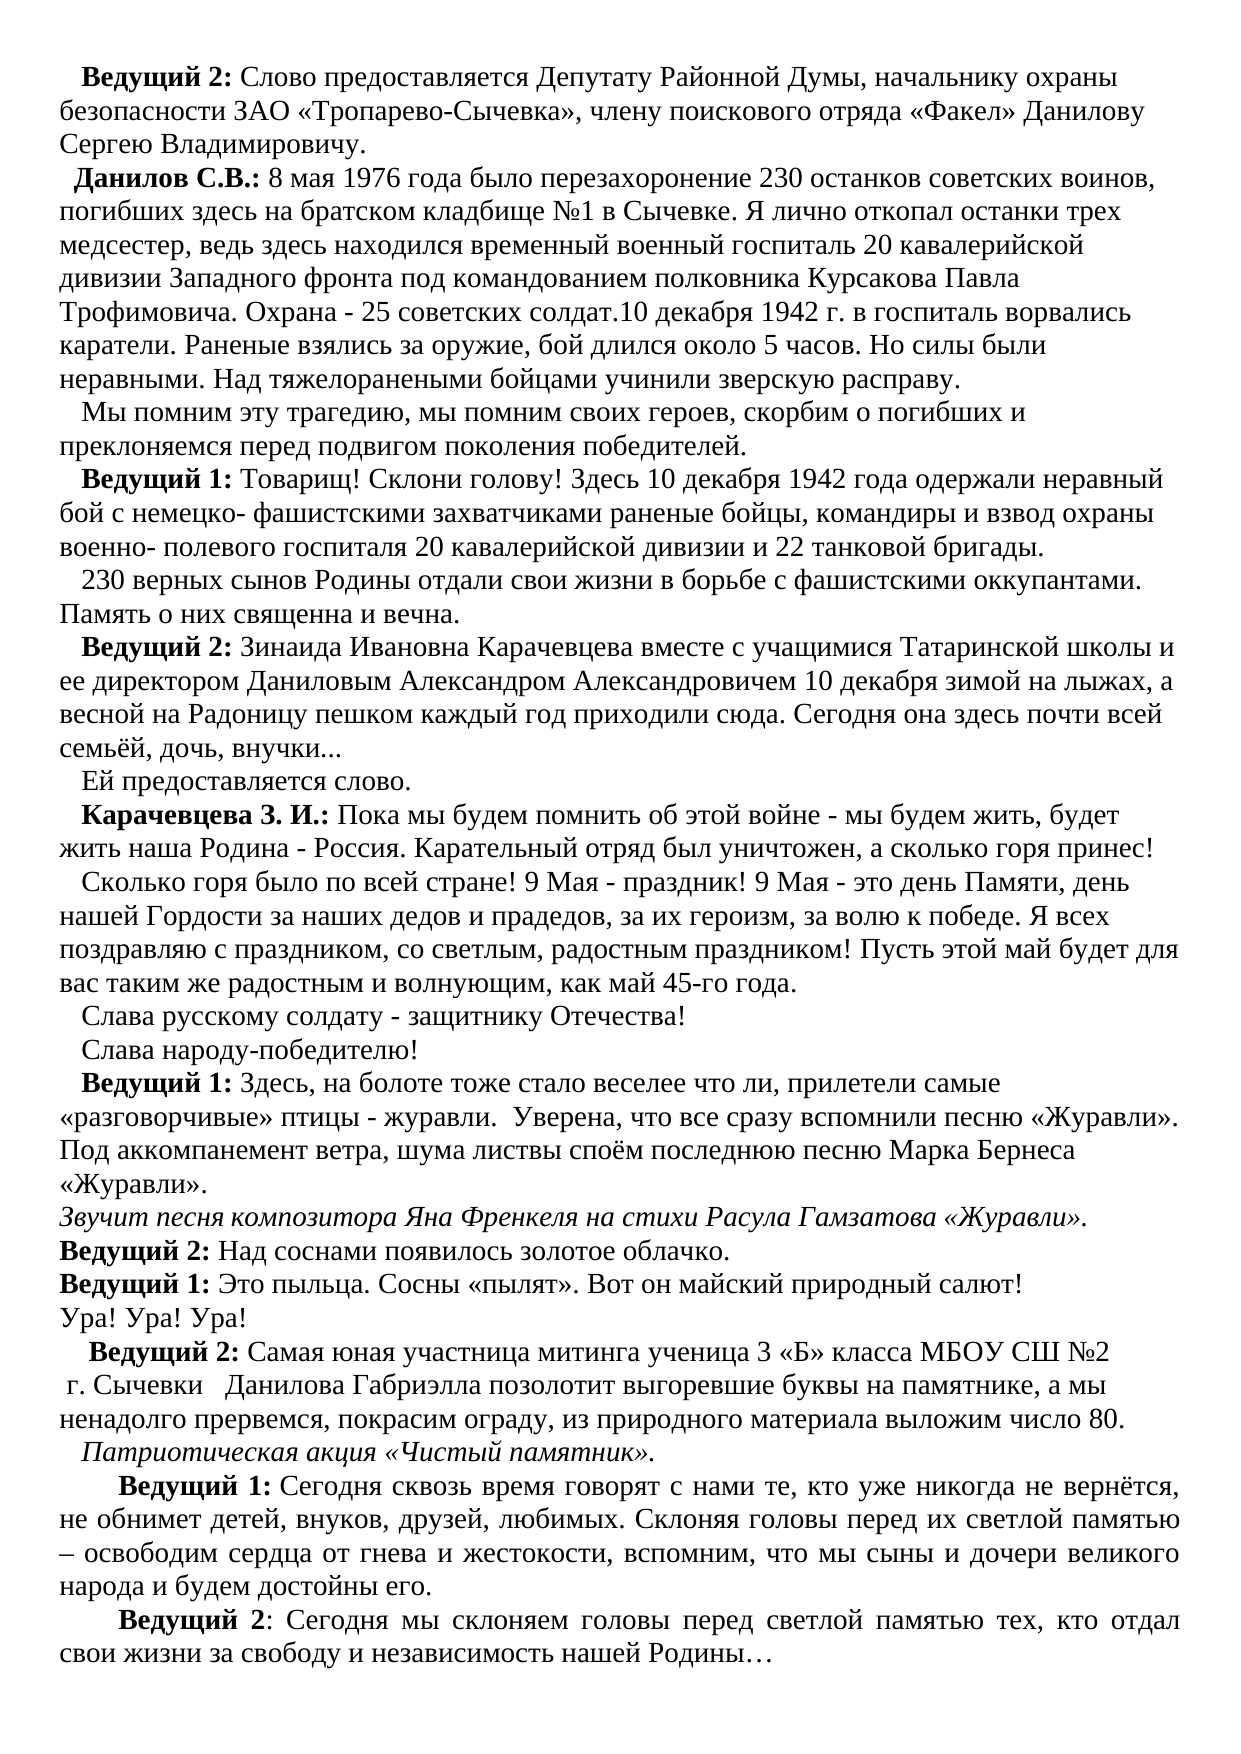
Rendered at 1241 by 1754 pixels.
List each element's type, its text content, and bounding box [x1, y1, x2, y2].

text Ведущий 2: Над соснами появилось золотое облачко. [59, 1233, 1181, 1267]
text Ведущий 2: Слово предоставляется Депутату Районной Думы, начальнику охраны безопасности ЗАО «Тропарево-Сычевка», члену поискового отряда «Факел» Данилову Сергею Владимировичу. [59, 59, 1181, 160]
text Мы помним эту трагедию, мы помним своих героев, скорбим о погибших и преклоняемся перед подвигом поколения победителей. [59, 394, 1181, 462]
text Под аккомпанемент ветра, шума листвы споём последнюю песню Марка Бернеса «Журавли». [59, 1132, 1181, 1199]
text Ведущий 2: Сегодня мы склоняем головы перед светлой памятью тех, кто отдал свои жизни за свободу и независимость нашей Родины… [59, 1602, 1181, 1669]
text Патриотическая акция «Чистый памятник». [59, 1434, 1181, 1468]
text Карачевцева З. И.: Пока мы будем помнить об этой войне - мы будем жить, будет жить наша Родина - Россия. Карательный отряд был уничтожен, а сколько горя принес! [59, 797, 1181, 864]
text 230 верных сынов Родины отдали свои жизни в борьбе с фашистскими оккупантами. Память о них священна и вечна. [59, 562, 1181, 629]
text Ей предоставляется слово. [59, 763, 1181, 797]
text Сколько горя было по всей стране! 9 Мая - праздник! 9 Мая - это день Памяти, день нашей Гордости за наших дедов и прадедов, за их героизм, за волю к победе. Я всех поздравляю с праздником, со светлым, радостным праздником! Пусть этой май будет для вас таким же радостным и волнующим, как май 45-го года. Слава русскому солдату - защитнику Отечества! Слава народу-победителю! [59, 864, 1181, 1065]
text Ведущий 2: Зинаида Ивановна Карачевцева вместе с учащимися Татаринской школы и ее директором Даниловым Александром Александровичем 10 декабря зимой на лыжах, а весной на Радоницу пешком каждый год приходили сюда. Сегодня она здесь почти всей семьёй, дочь, внучки... [59, 629, 1181, 763]
text Ведущий 1: Это пыльца. Сосны «пылят». Вот он майский природный салют! [59, 1267, 1181, 1300]
text Данилов С.В.: 8 мая 1976 года было перезахоронение 230 останков советских воинов, погибших здесь на братском кладбище №1 в Сычевке. Я лично откопал останки трех медсестер, ведь здесь находился временный военный госпиталь 20 кавалерийской дивизии Западного фронта под командованием полковника Курсакова Павла Трофимовича. Охрана - 25 советских солдат.10 декабря 1942 г. в госпиталь ворвались каратели. Раненые взялись за оружие, бой длился около 5 часов. Но силы были неравными. Над тяжелоранеными бойцами учинили зверскую расправу. [59, 160, 1181, 394]
text Ведущий 1: Здесь, на болоте тоже стало веселее что ли, прилетели самые «разговорчивые» птицы - журавли. Уверена, что все сразу вспомнили песню «Журавли». [59, 1065, 1181, 1132]
text Ведущий 2: Самая юная участница митинга ученица 3 «Б» класса МБОУ СШ №2 [59, 1334, 1181, 1367]
text Ура! Ура! Ура! [59, 1300, 1181, 1334]
text Ведущий 1: Товарищ! Склони голову! Здесь 10 декабря 1942 года одержали неравный бой с немецко- фашистскими захватчиками раненые бойцы, командиры и взвод охраны военно- полевого госпиталя 20 кавалерийской дивизии и 22 танковой бригады. [59, 462, 1181, 562]
text Ведущий 1: Сегодня сквозь время говорят с нами те, кто уже никогда не вернётся, не обнимет детей, внуков, друзей, любимых. Склоняя головы перед их светлой памятью – освободим сердца от гнева и жестокости, вспомним, что мы сыны и дочери великого народа и будем достойны его. [59, 1468, 1181, 1602]
text г. Сычевки Данилова Габриэлла позолотит выгоревшие буквы на памятнике, а мы ненадолго прервемся, покрасим ограду, из природного материала выложим число 80. [59, 1367, 1181, 1434]
text Звучит песня композитора Яна Френкеля на стихи Расула Гамзатова «Журавли». [59, 1199, 1181, 1233]
